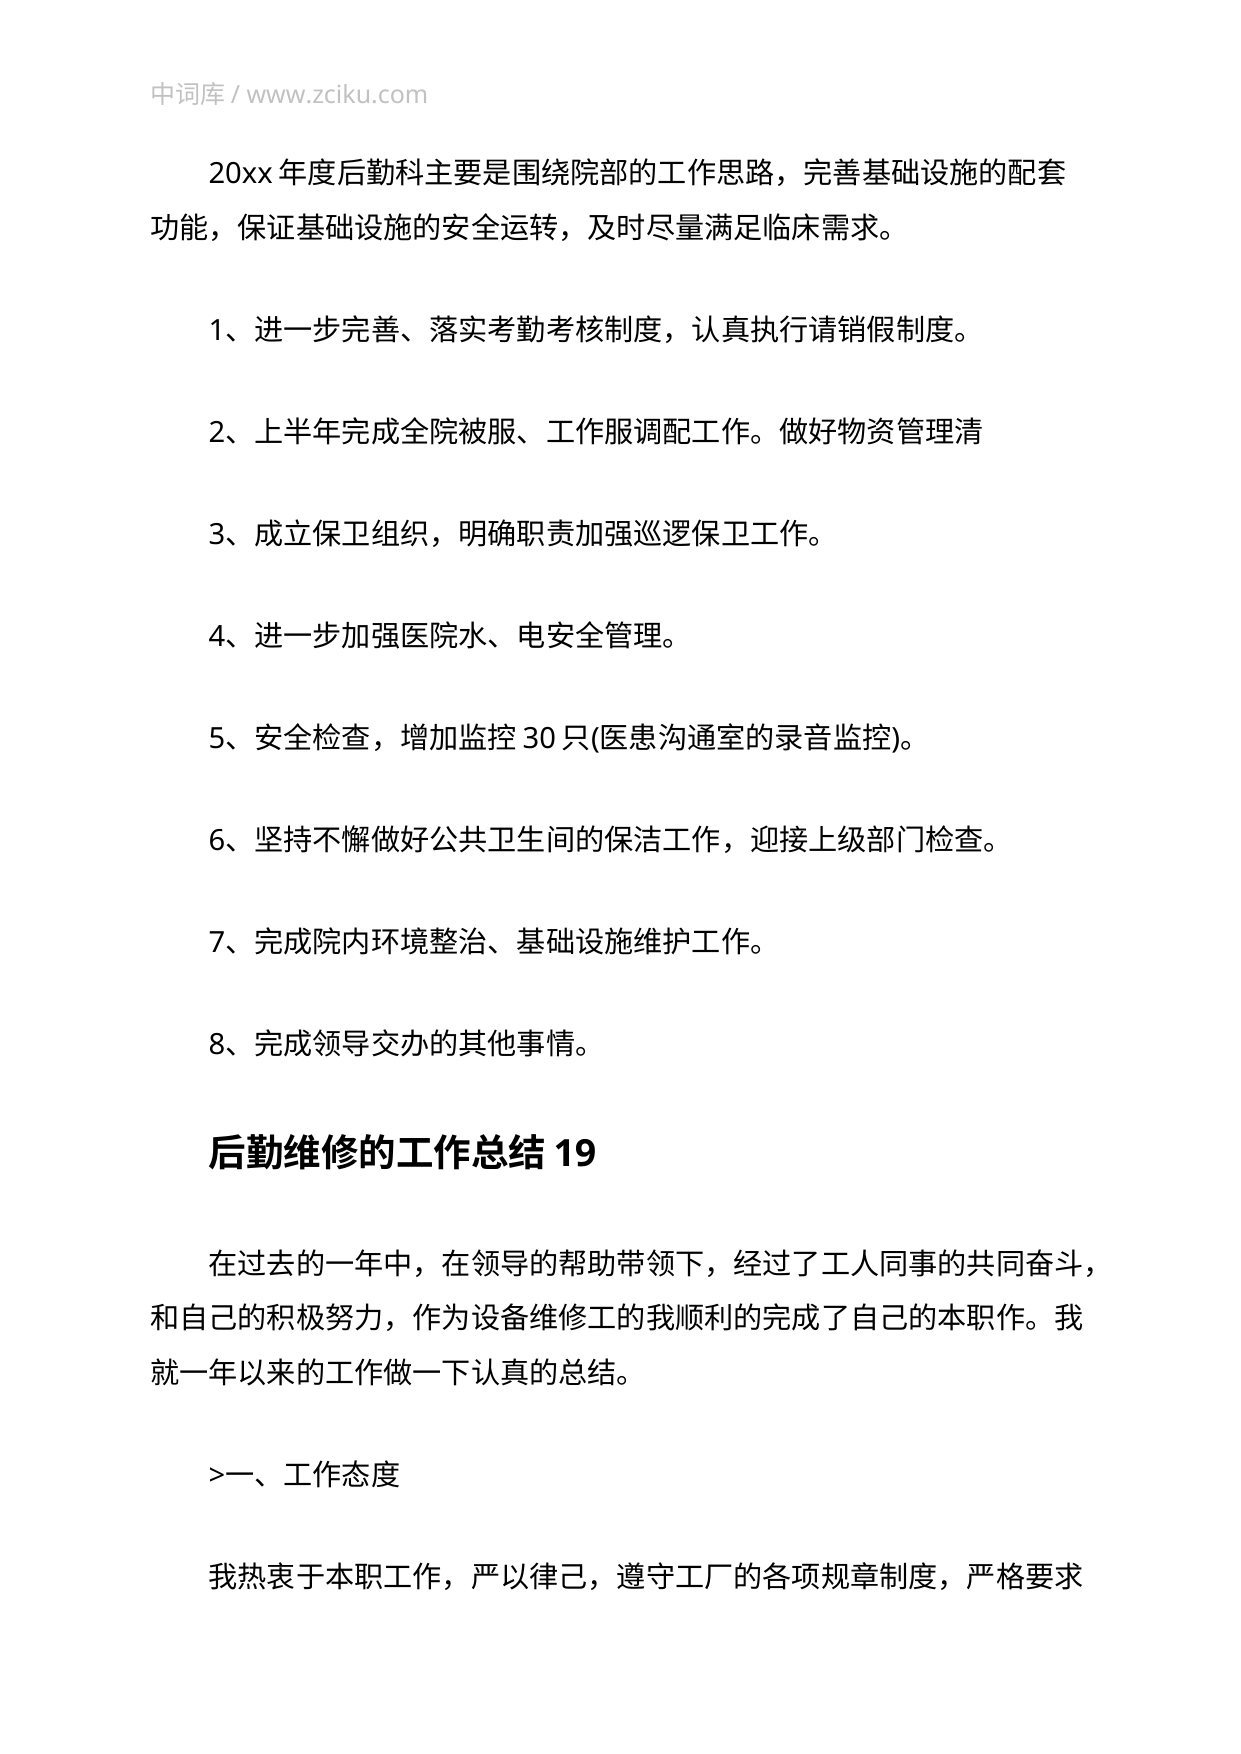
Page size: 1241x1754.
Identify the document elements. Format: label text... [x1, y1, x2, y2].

text 5、安全检查，增加监控30只(医患沟通室的录音监控)。 [150, 715, 1090, 757]
text 在过去的一年中，在领导的帮助带领下，经过了工人同事的共同奋斗，和自己的积极努力，作为设备维修工的我顺利的完成了自己的本职作。我就一年以来的工作做一下认真的总结。 [150, 1240, 1090, 1392]
text 20xx年度后勤科主要是围绕院部的工作思路，完善基础设施的配套功能，保证基础设施的安全运转，及时尽量满足临床需求。 [150, 150, 1090, 247]
text 7、完成院内环境整治、基础设施维护工作。 [150, 919, 1090, 961]
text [150, 1554, 1090, 1596]
text 后勤维修的工作总结19 [150, 1123, 1090, 1177]
text 3、成立保卫组织，明确职责加强巡逻保卫工作。 [150, 511, 1090, 553]
text 8、完成领导交办的其他事情。 [150, 1021, 1090, 1063]
text 2、上半年完成全院被服、工作服调配工作。做好物资管理清 [150, 409, 1090, 451]
text >一、工作态度 [150, 1452, 1090, 1494]
text 6、坚持不懈做好公共卫生间的保洁工作，迎接上级部门检查。 [150, 817, 1090, 859]
text 4、进一步加强医院水、电安全管理。 [150, 613, 1090, 655]
text 1、进一步完善、落实考勤考核制度，认真执行请销假制度。 [150, 307, 1090, 349]
